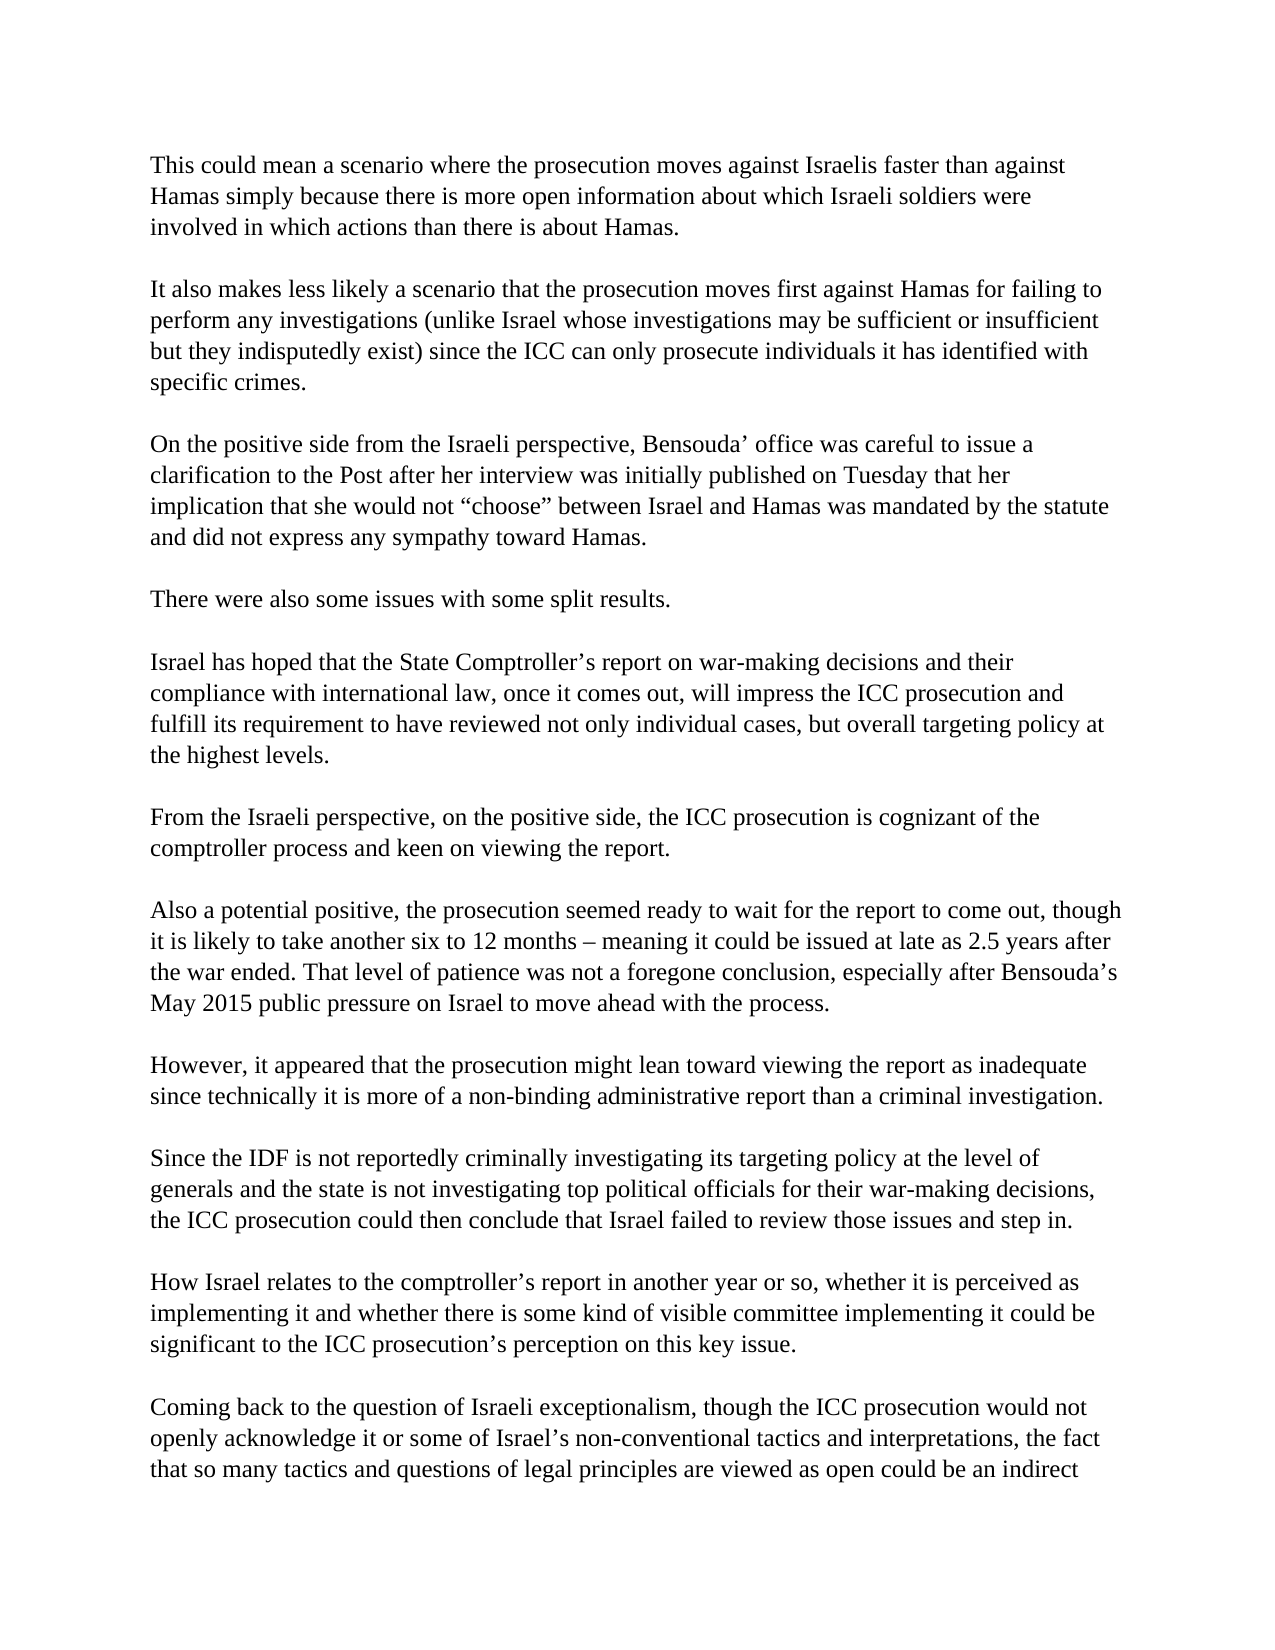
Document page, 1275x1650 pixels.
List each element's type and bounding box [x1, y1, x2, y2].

text [150, 150, 1125, 1482]
